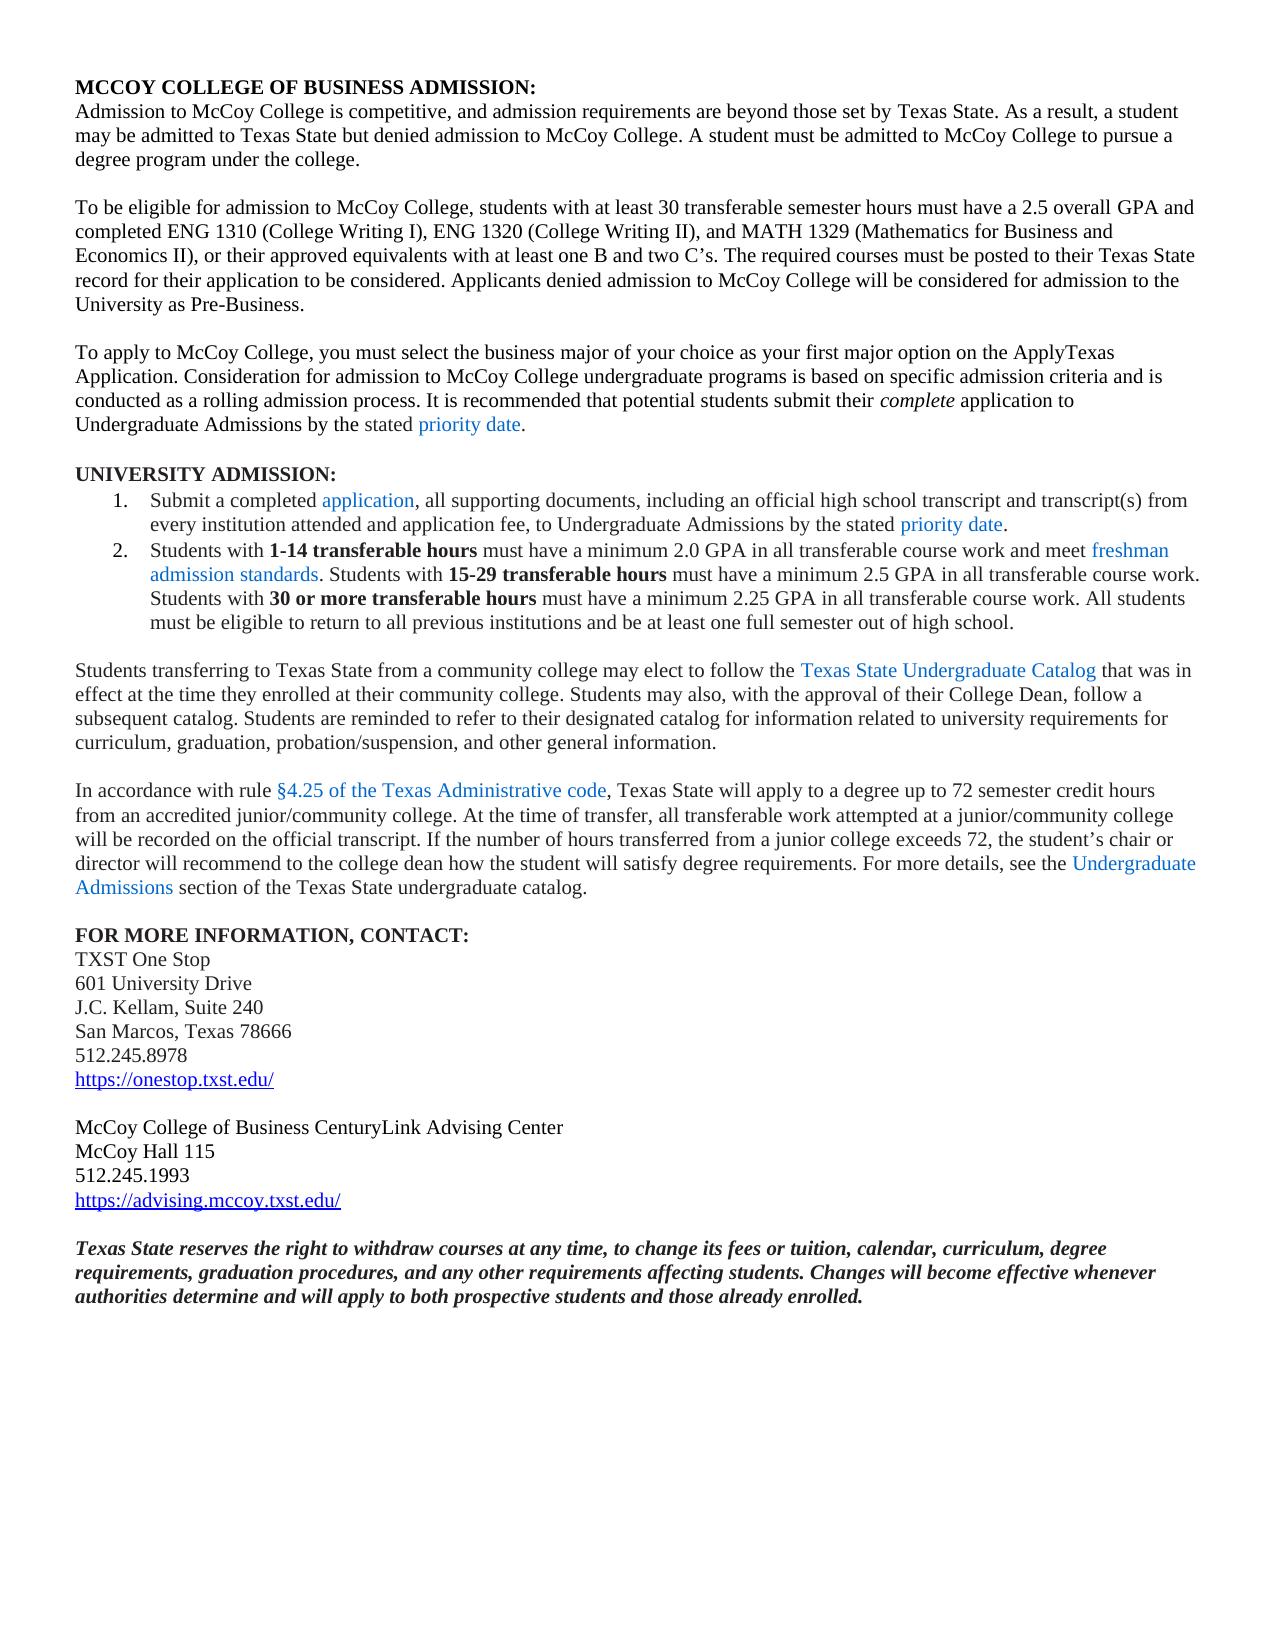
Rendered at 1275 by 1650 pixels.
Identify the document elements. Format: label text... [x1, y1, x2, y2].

text 601 University Drive [75, 971, 1200, 995]
text https://onestop.txst.edu/ [75, 1067, 1200, 1091]
text https://advising.mccoy.txst.edu/ [75, 1187, 1200, 1212]
text FOR MORE INFORMATION, CONTACT: [75, 923, 1200, 947]
text J.C. Kellam, Suite 240 [75, 995, 1200, 1019]
text To apply to McCoy College, you must select the business major of your choice as your first major option on the ApplyTexas Application. Consideration for admission to McCoy College undergraduate programs is based on specific admission criteria and is conducted as a rolling admission process. It is recommended that potential students submit their complete application to Undergraduate Admissions by the stated priority date. [75, 340, 1200, 436]
text TXST One Stop [75, 947, 1200, 971]
text Admission to McCoy College is competitive, and admission requirements are beyond those set by Texas State. As a result, a student may be admitted to Texas State but denied admission to McCoy College. A student must be admitted to McCoy College to pursue a degree program under the college. [75, 99, 1200, 171]
list Students with 1-14 transferable hours must have a minimum 2.0 GPA in all transferable course work and meet freshman admission standards. Students with 15-29 transferable hours must have a minimum 2.5 GPA in all transferable course work. Students with 30 or more transferable hours must have a minimum 2.25 GPA in all transferable course work. All students must be eligible to return to all previous institutions and be at least one full semester out of high school. [112, 538, 1200, 634]
text UNIVERSITY ADMISSION: [75, 462, 1200, 486]
text Texas State reserves the right to withdraw courses at any time, to change its fees or tuition, calendar, curriculum, degree requirements, graduation procedures, and any other requirements affecting students. Changes will become effective whenever authorities determine and will apply to both prospective students and those already enrolled. [75, 1236, 1200, 1308]
text McCoy Hall 115 [75, 1139, 1200, 1163]
subtitle MCCOY COLLEGE OF BUSINESS ADMISSION: [75, 75, 1200, 99]
text 512.245.8978 [75, 1043, 1200, 1067]
text In accordance with rule §4.25 of the Texas Administrative code, Texas State will apply to a degree up to 72 semester credit hours from an accredited junior/community college. At the time of transfer, all transferable work attempted at a junior/community college will be recorded on the official transcript. If the number of hours transferred from a junior college exceeds 72, the student’s chair or director will recommend to the college dean how the student will satisfy degree requirements. For more details, see the Undergraduate Admissions section of the Texas State undergraduate catalog. [75, 778, 1200, 899]
text San Marcos, Texas 78666 [75, 1019, 1200, 1043]
text 512.245.1993 [75, 1163, 1200, 1187]
text To be eligible for admission to McCoy College, students with at least 30 transferable semester hours must have a 2.5 overall GPA and completed ENG 1310 (College Writing I), ENG 1320 (College Writing II), and MATH 1329 (Mathematics for Business and Economics II), or their approved equivalents with at least one B and two C’s. The required courses must be posted to their Texas State record for their application to be considered. Applicants denied admission to McCoy College will be considered for admission to the University as Pre-Business. [75, 195, 1200, 316]
text Students transferring to Texas State from a community college may elect to follow the Texas State Undergraduate Catalog that was in effect at the time they enrolled at their community college. Students may also, with the approval of their College Dean, follow a subsequent catalog. Students are reminded to refer to their designated catalog for information related to university requirements for curriculum, graduation, probation/suspension, and other general information. [75, 658, 1200, 754]
list Submit a completed application, all supporting documents, including an official high school transcript and transcript(s) from every institution attended and application fee, to Undergraduate Admissions by the stated priority date. [112, 488, 1200, 536]
text McCoy College of Business CenturyLink Advising Center [75, 1115, 1200, 1139]
